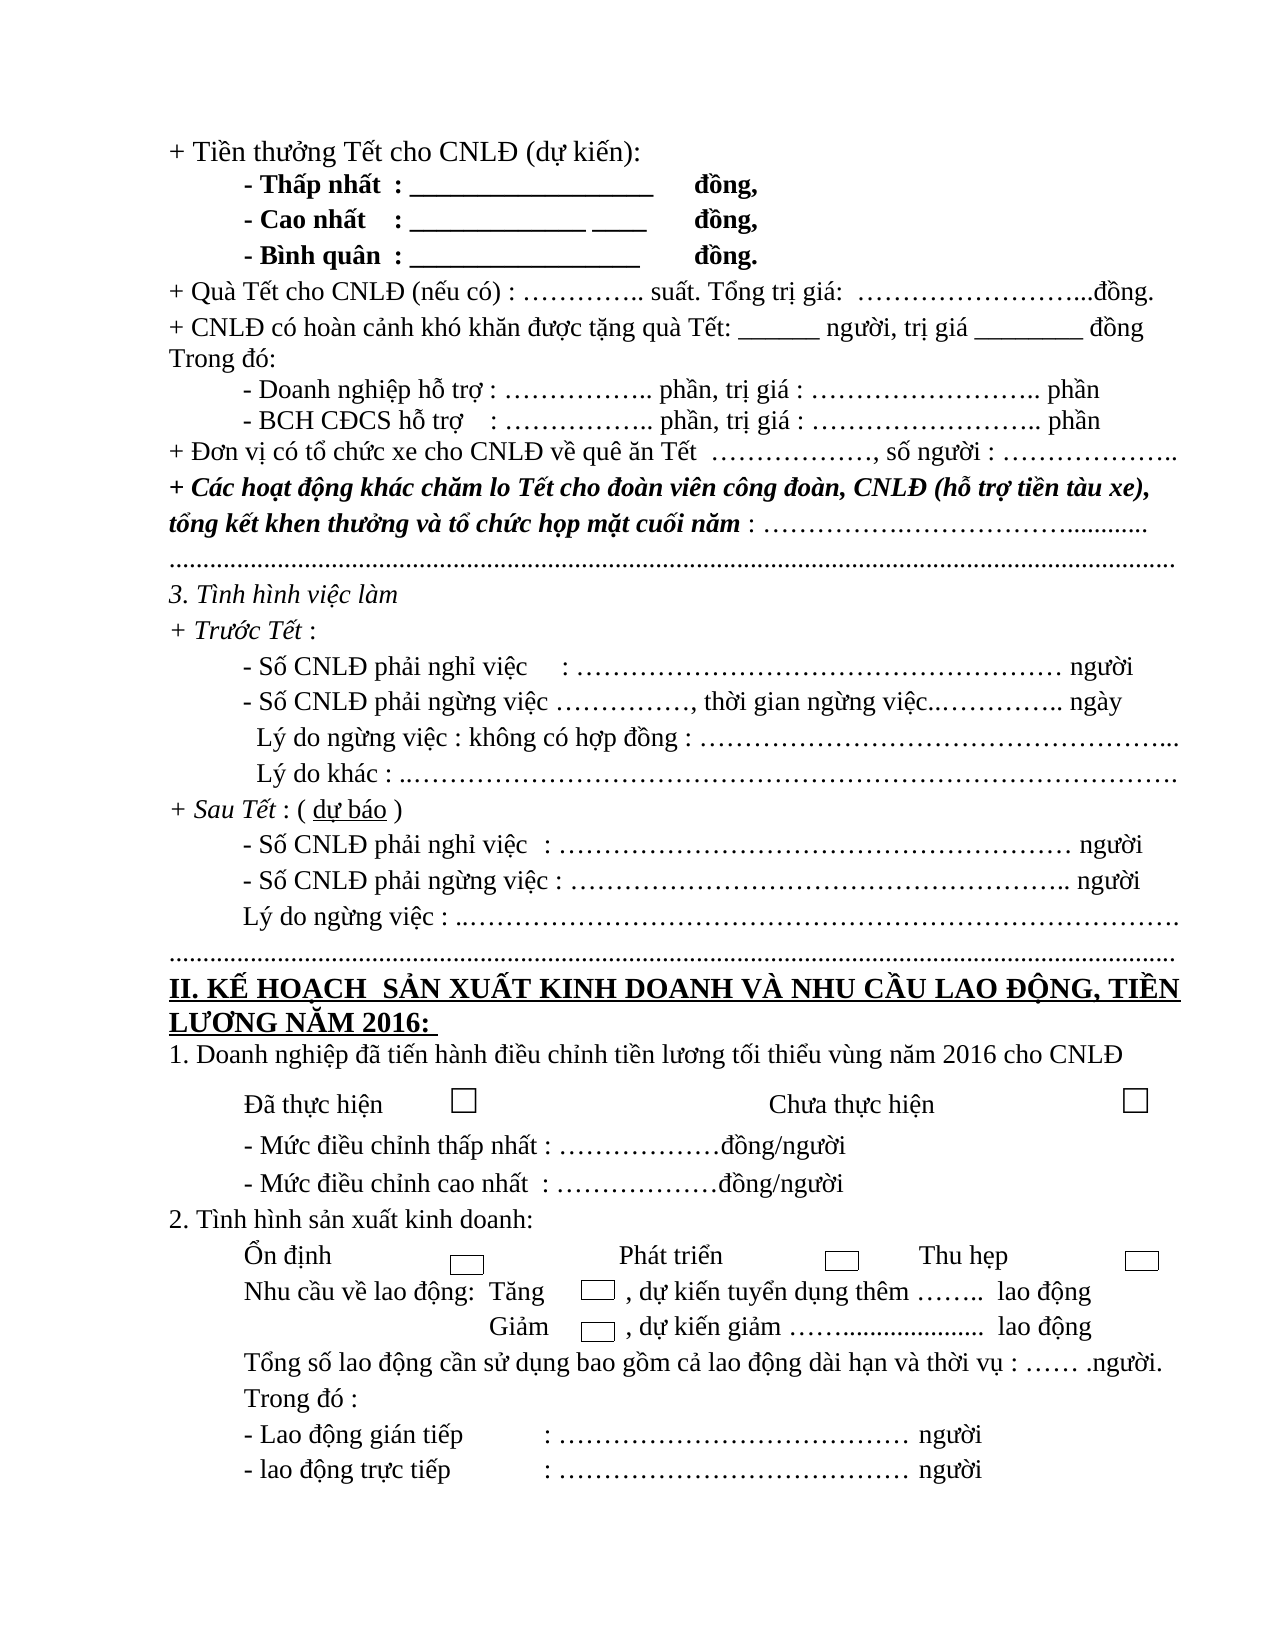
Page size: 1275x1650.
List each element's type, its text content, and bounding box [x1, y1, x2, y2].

text + Đơn vị có tổ chức xe cho CNLĐ về quê ăn Tết ………………, số người : ……………….. [169, 435, 1181, 467]
text Trong đó: [169, 342, 1181, 373]
text - Số CNLĐ phải nghỉ việc : ………………………………………………… người [169, 828, 1181, 859]
text 1. Doanh nghiệp đã tiến hành điều chỉnh tiền lương tối thiểu vùng năm 2016 cho CNLĐ [169, 1038, 1181, 1069]
text ..................................................................................................................................................... [169, 543, 1181, 574]
text - Số CNLĐ phải ngừng việc : ……………………………………………….. người [169, 864, 1181, 895]
text - Mức điều chỉnh thấp nhất : ………………đồng/người [169, 1129, 1181, 1160]
text Ổn định Phát triển Thu hẹp [169, 1239, 1181, 1270]
text Lý do ngừng việc : ..……………………………………………………………………. [169, 900, 1181, 931]
text 3. Tình hình việc làm [169, 578, 1181, 609]
subtitle II. KẾ HOẠCH SẢN XUẤT KINH DOANH VÀ NHU CẦU LAO ĐỘNG, TIỀN LƯƠNG NĂM 2016: [169, 1002, 1181, 1038]
text - Cao nhất : _____________ ____ đồng, [169, 204, 1181, 235]
text Giảm , dự kiến giảm ……..................... lao động [169, 1311, 1181, 1342]
text + Sau Tết : ( dự báo ) [169, 793, 1181, 824]
text Lý do khác : ..…………………………………………………………………………. [169, 757, 1181, 788]
text - Doanh nghiệp hỗ trợ : …………….. phần, trị giá : …………………….. phần [169, 373, 1181, 404]
text ..................................................................................................................................................... [169, 936, 1181, 967]
text + Quà Tết cho CNLĐ (nếu có) : ………….. suất. Tổng trị giá: ……………………...đồng. [169, 275, 1181, 306]
text - Số CNLĐ phải nghỉ việc : ……………………………………………… người [169, 650, 1181, 681]
text Nhu cầu về lao động: Tăng , dự kiến tuyển dụng thêm …….. lao động [169, 1275, 1181, 1306]
text Tổng số lao động cần sử dụng bao gồm cả lao động dài hạn và thời vụ : …… .người. [169, 1346, 1181, 1377]
text + Trước Tết : [169, 614, 1181, 645]
text - Thấp nhất : __________________ đồng, [169, 168, 1181, 199]
text Trong đó : [169, 1382, 1181, 1413]
text - Mức điều chỉnh cao nhất : ………………đồng/người [169, 1168, 1181, 1199]
text - Lao động gián tiếp : ………………………………… người [169, 1418, 1181, 1449]
text - Số CNLĐ phải ngừng việc ……………, thời gian ngừng việc..………….. ngày [169, 686, 1181, 717]
text + Tiền thưởng Tết cho CNLĐ (dự kiến): [169, 134, 1181, 168]
text + CNLĐ có hoàn cảnh khó khăn được tặng quà Tết: ______ người, trị giá ________ đồng [169, 311, 1181, 342]
text - Bình quân : _________________ đồng. [169, 239, 1181, 271]
text 2. Tình hình sản xuất kinh doanh: [169, 1203, 1181, 1234]
text - lao động trực tiếp : ………………………………… người [169, 1453, 1181, 1484]
text Đã thực hiện □ Chưa thực hiện □ [169, 1074, 1181, 1122]
text + Các hoạt động khác chăm lo Tết cho đoàn viên công đoàn, CNLĐ (hỗ trợ tiền tàu xe), tổng kết khen thưởng và tổ chức họp mặt cuối năm : …………….………………............ [169, 471, 1181, 538]
text - BCH CĐCS hỗ trợ : …………….. phần, trị giá : …………………….. phần [169, 404, 1181, 435]
text Lý do ngừng việc : không có hợp đồng : ……………………………………………... [169, 721, 1181, 752]
subtitle II. KẾ HOẠCH SẢN XUẤT KINH DOANH VÀ NHU CẦU LAO ĐỘNG, TIỀN LƯƠNG NĂM 2016: [169, 971, 1181, 1000]
